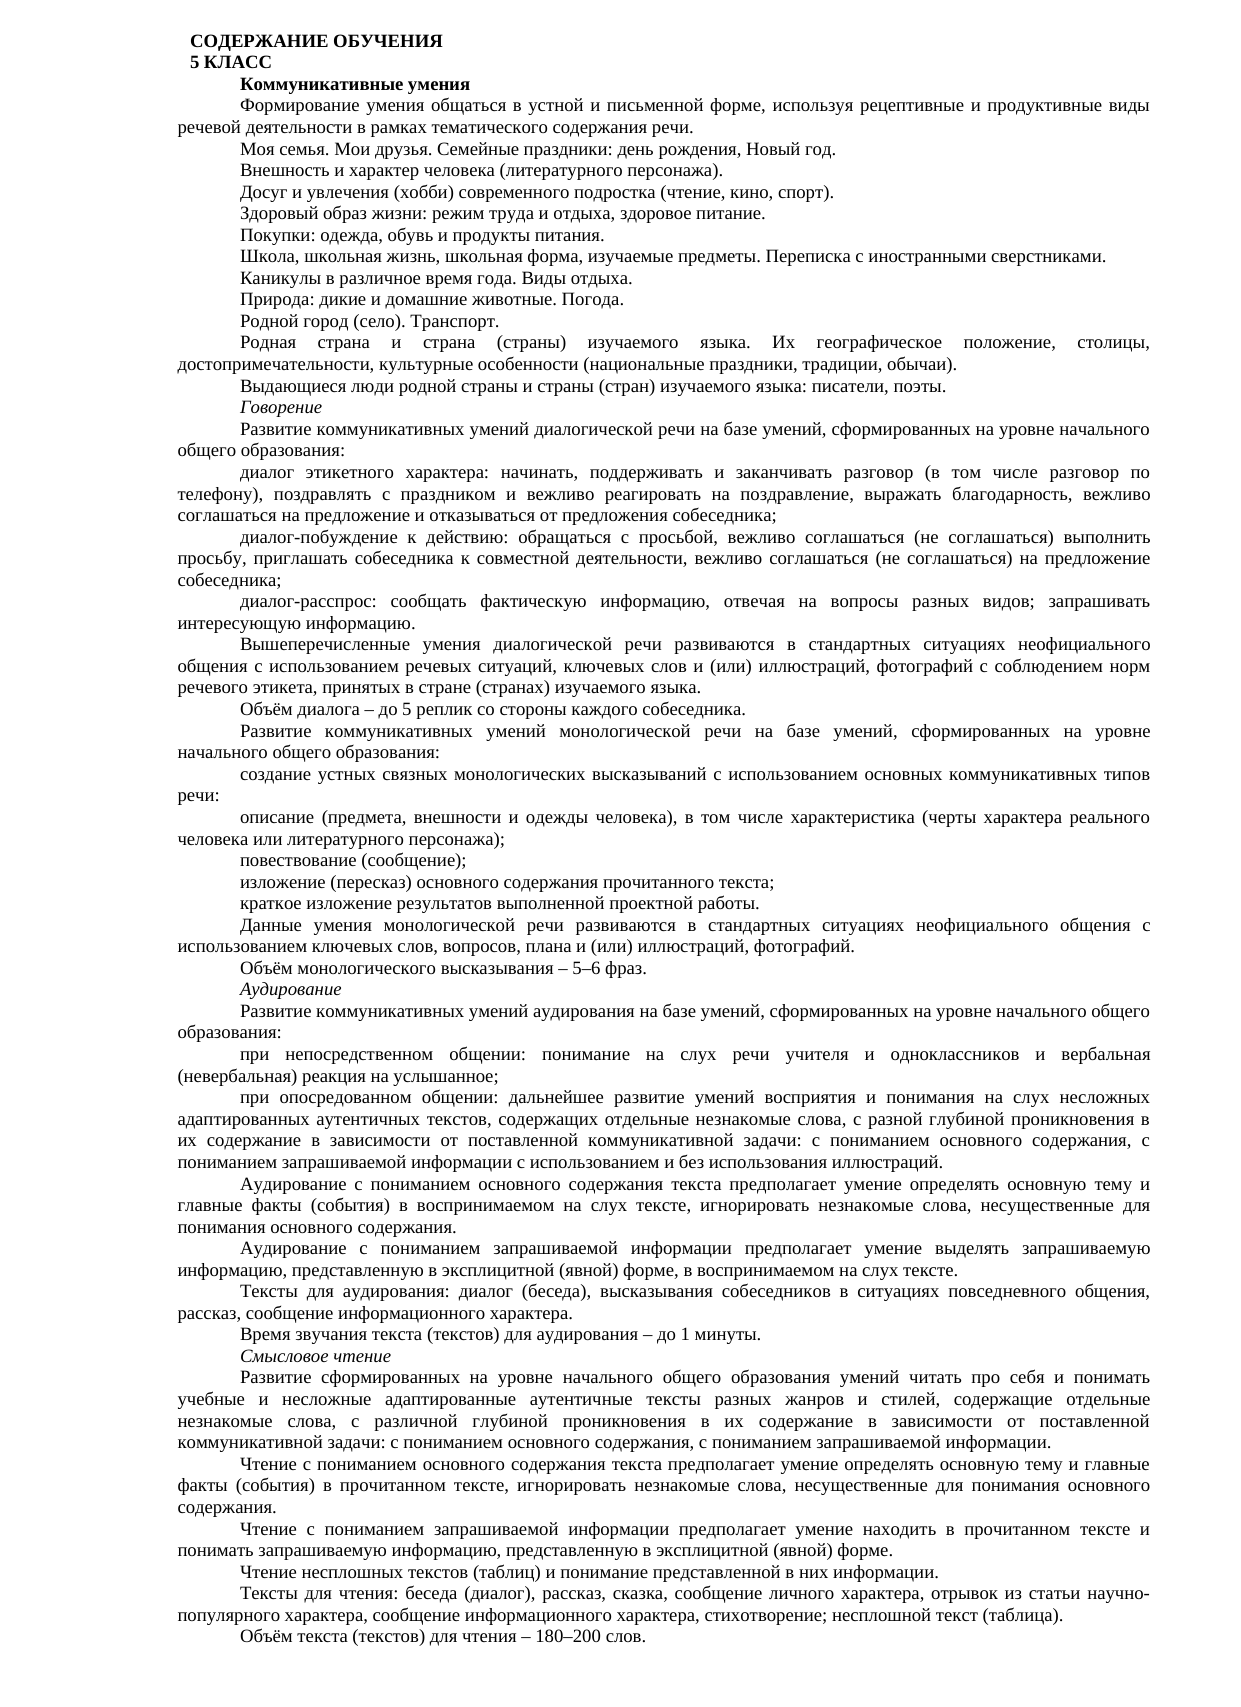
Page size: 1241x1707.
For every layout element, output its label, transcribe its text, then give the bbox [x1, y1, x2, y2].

text Чтение с пониманием запрашиваемой информации предполагает умение находить в прочитанном тексте и понимать запрашиваемую информацию, представленную в эксплицитной (явной) форме. [177, 1517, 1152, 1561]
text Каникулы в различное время года. Виды отдыха. [177, 267, 1152, 288]
text Смысловое чтение [177, 1345, 1152, 1366]
text 5 КЛАСС [190, 51, 1152, 73]
text Говорение [177, 396, 1152, 418]
text Объём диалога – до 5 реплик со стороны каждого собеседника. [177, 698, 1152, 719]
text Развитие коммуникативных умений аудирования на базе умений, сформированных на уровне начального общего образования: [177, 1000, 1152, 1043]
text Аудирование [177, 978, 1152, 1000]
text Внешность и характер человека (литературного персонажа). [177, 159, 1152, 181]
text Формирование умения общаться в устной и письменной форме, используя рецептивные и продуктивные виды речевой деятельности в рамках тематического содержания речи. [177, 94, 1152, 137]
text Коммуникативные умения [177, 73, 1152, 94]
text Родная страна и страна (страны) изучаемого языка. Их географическое положение, столицы, достопримечательности, культурные особенности (национальные праздники, традиции, обычаи). [177, 331, 1152, 374]
text Развитие сформированных на уровне начального общего образования умений читать про себя и понимать учебные и несложные адаптированные аутентичные тексты разных жанров и стилей, содержащие отдельные незнакомые слова, с различной глубиной проникновения в их содержание в зависимости от поставленной коммуникативной задачи: с пониманием основного содержания, с пониманием запрашиваемой информации. [177, 1366, 1152, 1453]
text при опосредованном общении: дальнейшее развитие умений восприятия и понимания на слух несложных адаптированных аутентичных текстов, содержащих отдельные незнакомые слова, с разной глубиной проникновения в их содержание в зависимости от поставленной коммуникативной задачи: с пониманием основного содержания, с пониманием запрашиваемой информации с использованием и без использования иллюстраций. [177, 1086, 1152, 1172]
text краткое изложение результатов выполненной проектной работы. [177, 892, 1152, 914]
text создание устных связных монологических высказываний с использованием основных коммуникативных типов речи: [177, 763, 1152, 806]
text ​СОДЕРЖАНИЕ ОБУЧЕНИЯ [190, 29, 1152, 51]
text при непосредственном общении: понимание на слух речи учителя и одноклассников и вербальная (невербальная) реакция на услышанное; [177, 1043, 1152, 1086]
text описание (предмета, внешности и одежды человека), в том числе характеристика (черты характера реального человека или литературного персонажа); [177, 806, 1152, 849]
text Покупки: одежда, обувь и продукты питания. [177, 224, 1152, 245]
text Здоровый образ жизни: режим труда и отдыха, здоровое питание. [177, 202, 1152, 224]
text Объём монологического высказывания – 5–6 фраз. [177, 957, 1152, 978]
text Тексты для аудирования: диалог (беседа), высказывания собеседников в ситуациях повседневного общения, рассказ, сообщение информационного характера. [177, 1280, 1152, 1323]
text Природа: дикие и домашние животные. Погода. [177, 288, 1152, 310]
text Выдающиеся люди родной страны и страны (стран) изучаемого языка: писатели, поэты. [177, 374, 1152, 396]
text Развитие коммуникативных умений диалогической речи на базе умений, сформированных на уровне начального общего образования: [177, 418, 1152, 461]
text Аудирование с пониманием основного содержания текста предполагает умение определять основную тему и главные факты (события) в воспринимаемом на слух тексте, игнорировать незнакомые слова, несущественные для понимания основного содержания. [177, 1172, 1152, 1237]
text Моя семья. Мои друзья. Семейные праздники: день рождения, Новый год. [177, 137, 1152, 159]
text диалог-расспрос: сообщать фактическую информацию, отвечая на вопросы разных видов; запрашивать интересующую информацию. [177, 590, 1152, 633]
text Объём текста (текстов) для чтения – 180–200 слов. [177, 1625, 1152, 1647]
text Родной город (село). Транспорт. [177, 310, 1152, 331]
text диалог-побуждение к действию: обращаться с просьбой, вежливо соглашаться (не соглашаться) выполнить просьбу, приглашать собеседника к совместной деятельности, вежливо соглашаться (не соглашаться) на предложение собеседника; [177, 526, 1152, 590]
text изложение (пересказ) основного содержания прочитанного текста; [177, 871, 1152, 892]
text Чтение с пониманием основного содержания текста предполагает умение определять основную тему и главные факты (события) в прочитанном тексте, игнорировать незнакомые слова, несущественные для понимания основного содержания. [177, 1453, 1152, 1517]
text Данные умения монологической речи развиваются в стандартных ситуациях неофициального общения с использованием ключевых слов, вопросов, плана и (или) иллюстраций, фотографий. [177, 914, 1152, 957]
text Досуг и увлечения (хобби) современного подростка (чтение, кино, спорт). [177, 181, 1152, 202]
text повествование (сообщение); [177, 849, 1152, 871]
text Время звучания текста (текстов) для аудирования – до 1 минуты. [177, 1323, 1152, 1345]
text Школа, школьная жизнь, школьная форма, изучаемые предметы. Переписка с иностранными сверстниками. [177, 245, 1152, 267]
text Развитие коммуникативных умений монологической речи на базе умений, сформированных на уровне начального общего образования: [177, 719, 1152, 763]
text Аудирование с пониманием запрашиваемой информации предполагает умение выделять запрашиваемую информацию, представленную в эксплицитной (явной) форме, в воспринимаемом на слух тексте. [177, 1237, 1152, 1280]
text Вышеперечисленные умения диалогической речи развиваются в стандартных ситуациях неофициального общения с использованием речевых ситуаций, ключевых слов и (или) иллюстраций, фотографий с соблюдением норм речевого этикета, принятых в стране (странах) изучаемого языка. [177, 633, 1152, 698]
text Чтение несплошных текстов (таблиц) и понимание представленной в них информации. [177, 1561, 1152, 1582]
text Тексты для чтения: беседа (диалог), рассказ, сказка, сообщение личного характера, отрывок из статьи научно-популярного характера, сообщение информационного характера, стихотворение; несплошной текст (таблица). [177, 1582, 1152, 1625]
text диалог этикетного характера: начинать, поддерживать и заканчивать разговор (в том числе разговор по телефону), поздравлять с праздником и вежливо реагировать на поздравление, выражать благодарность, вежливо соглашаться на предложение и отказываться от предложения собеседника; [177, 461, 1152, 526]
